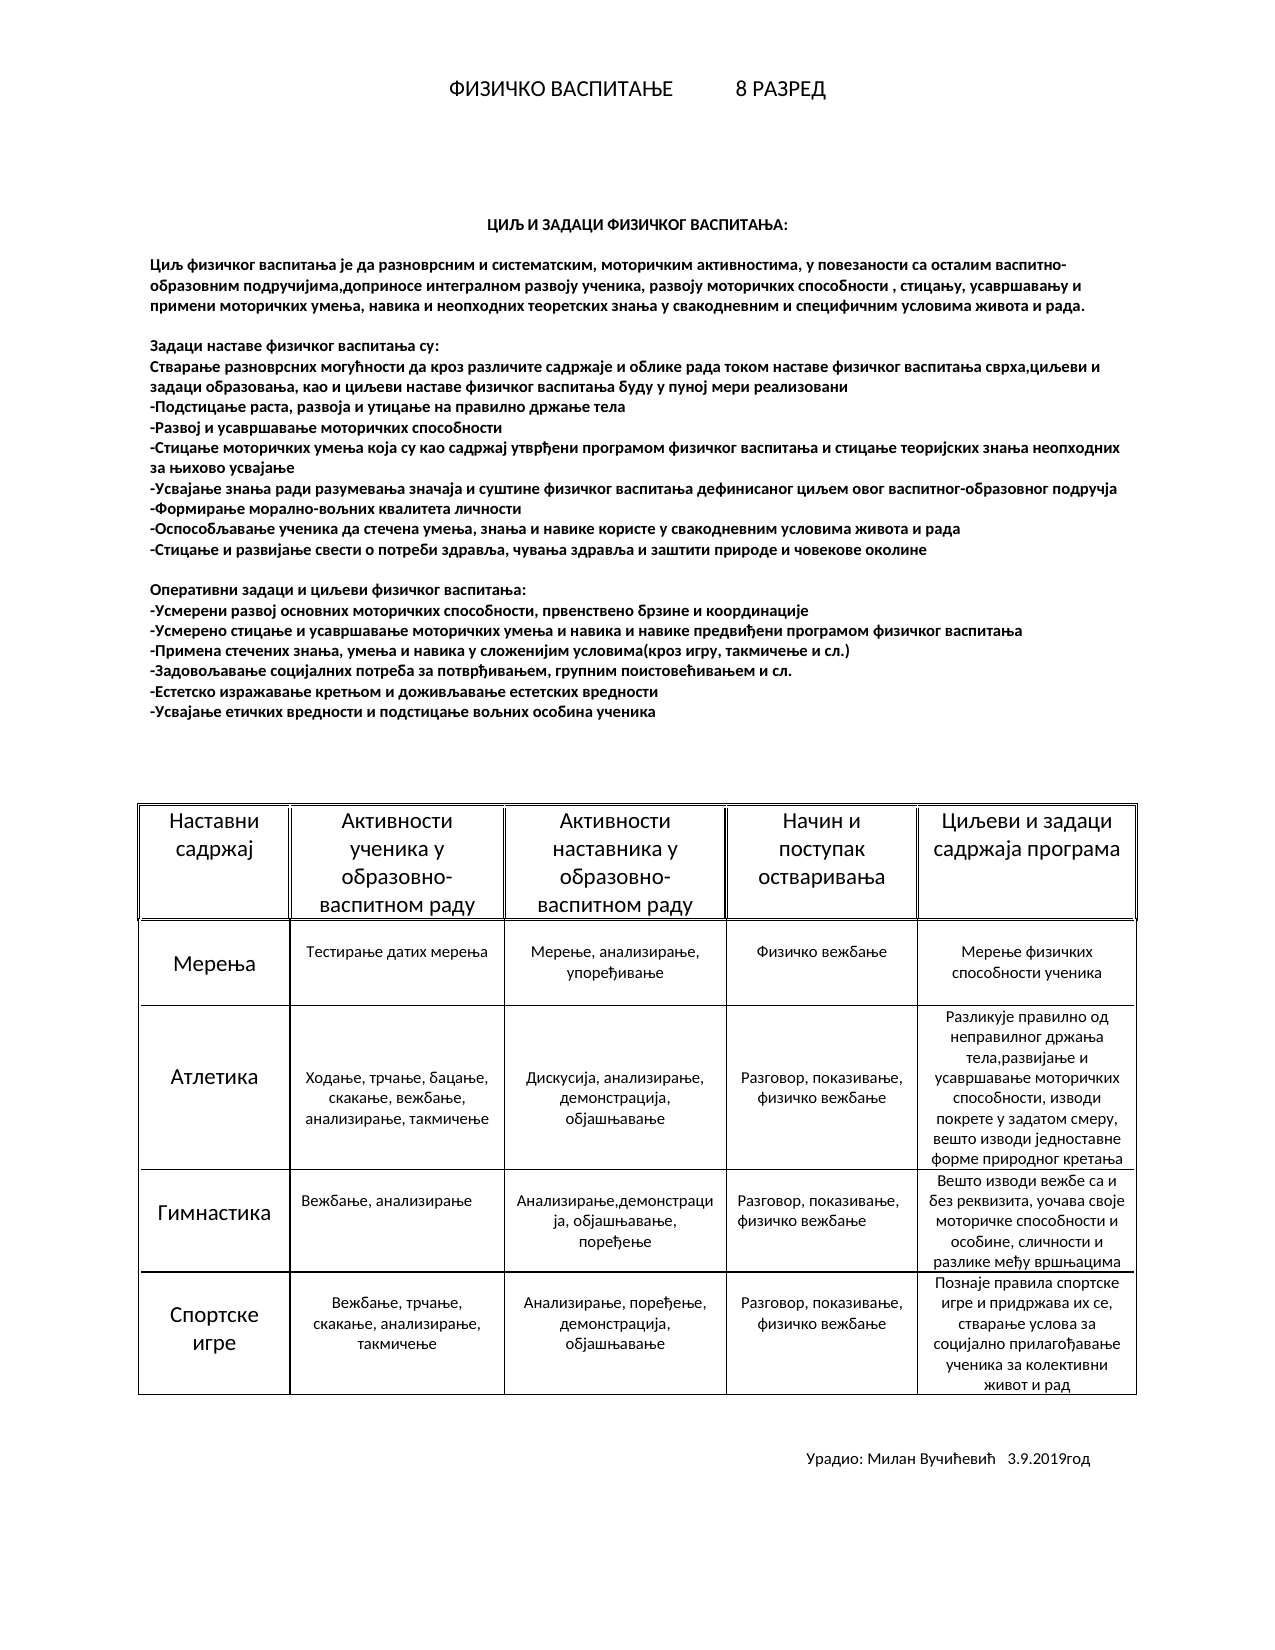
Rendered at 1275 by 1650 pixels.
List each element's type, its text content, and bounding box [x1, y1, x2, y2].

table_header Наставни садржај [139, 804, 290, 918]
table_cell Вежбање, трчање, скакање, анализирање, такмичење [291, 1273, 504, 1394]
table_cell Познаје правила спортске игре и придржава их се, стварање услова за социјално прилагођавање ученика за колективни живот и рад [918, 1271, 1136, 1394]
table_cell Физичко вежбање [727, 921, 917, 1005]
table_cell Гимнастика [139, 1169, 289, 1271]
text Урадио: Милан Вучићевић 3.9.2019год [150, 1448, 1125, 1469]
table_cell Анализирање, поређење, демонстрација, објашњавање [505, 1273, 726, 1394]
table_cell Разговор, показивање, физичко вежбање [727, 1273, 917, 1394]
table_header Активности наставника у образовно-васпитном раду [504, 806, 726, 918]
table_cell Спортске игре [139, 1271, 289, 1394]
table_cell Вешто изводи вежбе са и без реквизита, уочава своје моторичке способности и особине, сличности и разлике међу вршњацима [918, 1169, 1136, 1271]
table_header Активности ученика у образовно-васпитном раду [290, 806, 504, 918]
table_cell Ходање, трчање, бацање, скакање, вежбање, анализирање, такмичење [291, 1006, 504, 1169]
table_header Циљеви и задаци садржаја програма [918, 806, 1135, 918]
table_cell Анализирање,демонстрација, објашњавање, поређење [505, 1170, 726, 1271]
table_cell Дискусија, анализирање, демонстрација, објашњавање [505, 1006, 726, 1169]
table_cell Мерење физичких способности ученика [918, 918, 1136, 1005]
table_cell Атлетика [139, 1005, 289, 1169]
table_cell Разговор, показивање, физичко вежбање [727, 1170, 917, 1271]
table_cell Разговор, показивање, физичко вежбање [727, 1006, 917, 1169]
table_cell Мерење, анализирање, упоређивање [505, 921, 726, 1005]
table_cell Мерења [139, 918, 289, 1005]
table_cell Разликује правилно од неправилног држања тела,развијање и усавршавање моторичких способности, изводи покрете у задатом смеру, вешто изводи једноставне форме природног кретања [918, 1005, 1136, 1169]
table_cell Вежбање, анализирање [291, 1170, 504, 1271]
table_header Начин и поступак остваривања [726, 804, 918, 918]
table_cell Тестирање датих мерења [291, 921, 504, 1005]
